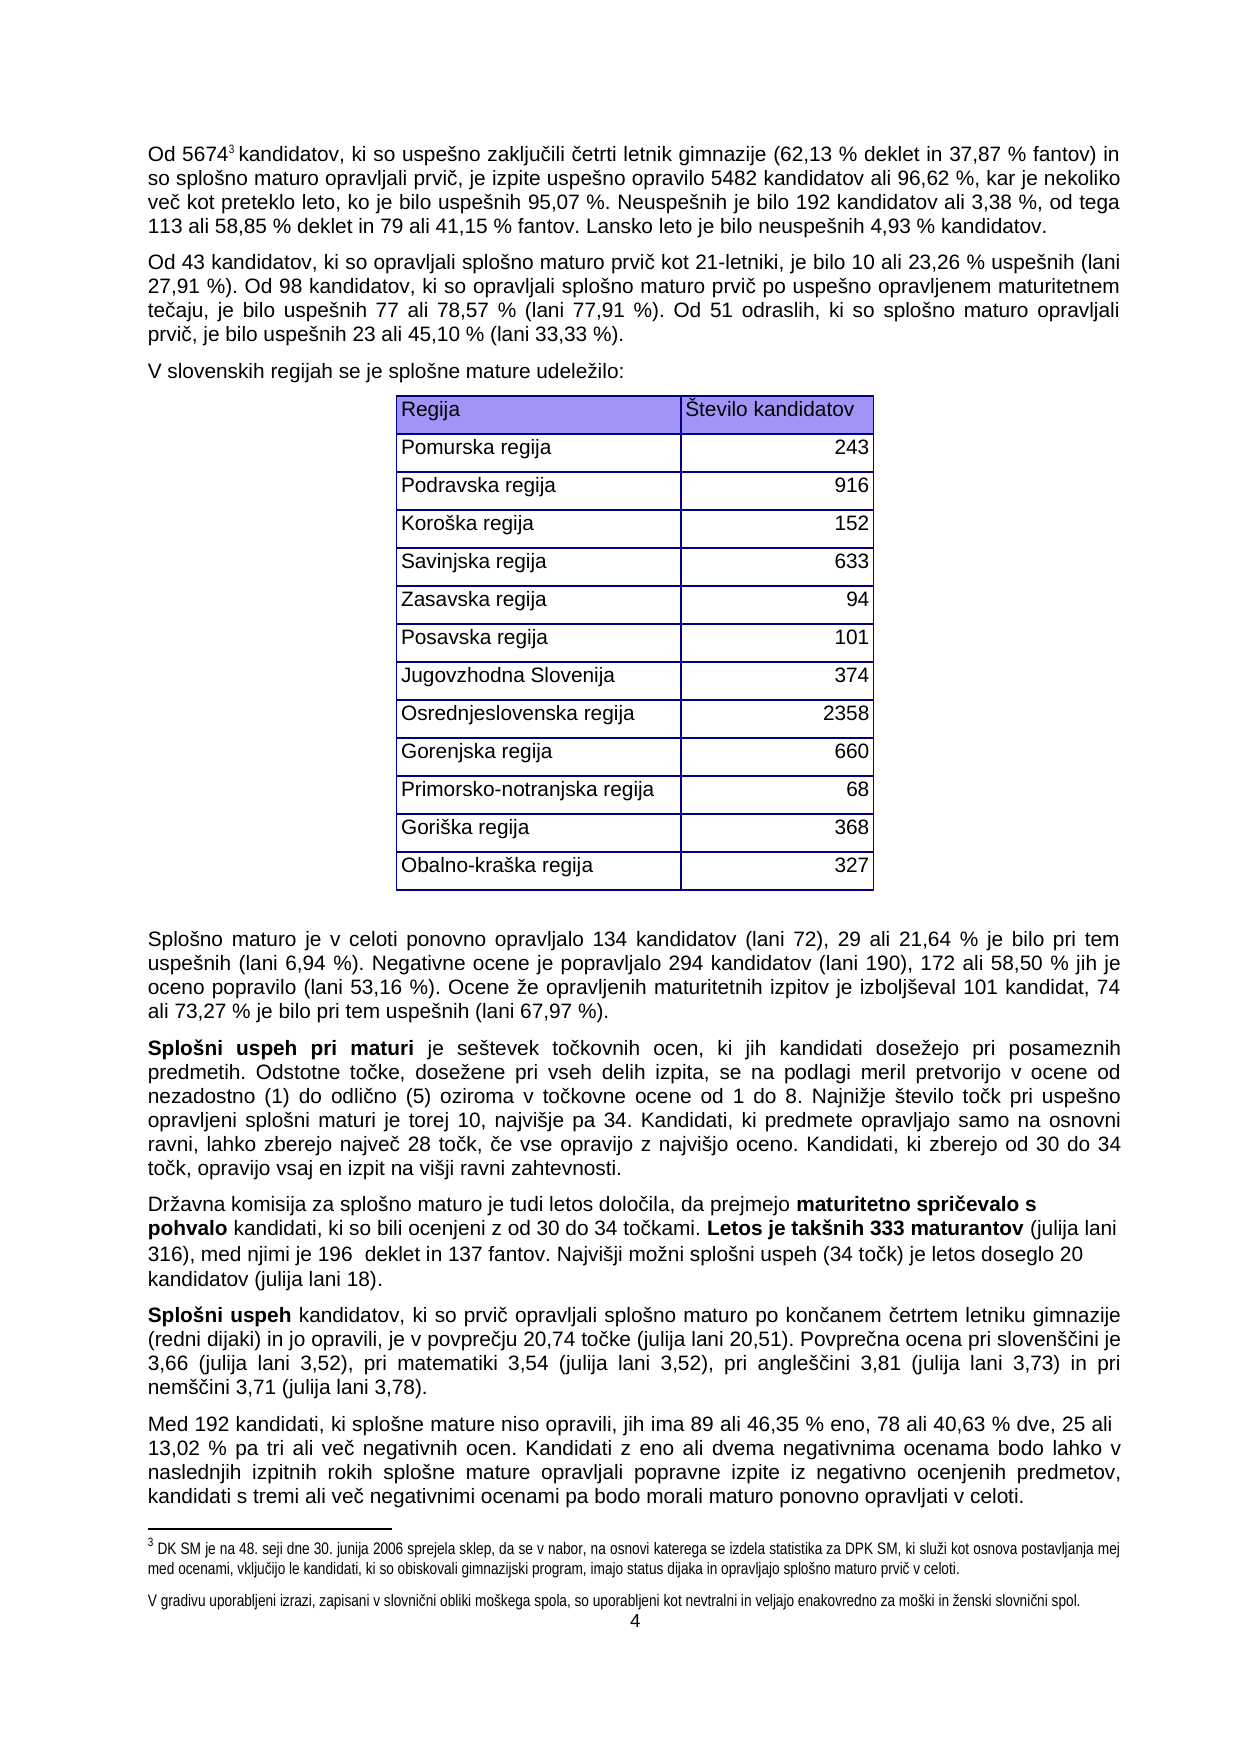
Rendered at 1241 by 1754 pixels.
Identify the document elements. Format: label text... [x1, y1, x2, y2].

text Od 43 kandidatov, ki so opravljali splošno maturo prvič kot 21-letniki, je bilo 10 ali 23,26 % uspešnih (lani 27,91 %). Od 98 kandidatov, ki so opravljali splošno maturo prvič po uspešno opravljenem maturitetnem tečaju, je bilo uspešnih 77 ali 78,57 % (lani 77,91 %). Od 51 odraslih, ki so splošno maturo opravljali prvič, je bilo uspešnih 23 ali 45,10 % (lani 33,33 %). [148, 250, 1122, 346]
table_cell Zasavska regija [397, 587, 680, 623]
text Od 5674 kandidatov, ki so uspešno zaključili četrti letnik gimnazije (62,13 % deklet in 37,87 % fantov) in so splošno maturo opravljali prvič, je izpite uspešno opravilo 5482 kandidatov ali 96,62 %, kar je nekoliko več kot preteklo leto, ko je bilo uspešnih 95,07 %. Neuspešnih je bilo 192 kandidatov ali 3,38 %, od tega 113 ali 58,85 % deklet in 79 ali 41,15 % fantov. Lansko leto je bilo neuspešnih 4,93 % kandidatov. [148, 142, 1122, 238]
text Med 192 kandidati, ki splošne mature niso opravili, jih ima 89 ali 46,35 % eno, 78 ali 40,63 % dve, 25 ali 13,02 % pa tri ali več negativnih ocen. Kandidati z eno ali dvema negativnima ocenama bodo lahko v naslednjih izpitnih rokih splošne mature opravljali popravne izpite iz negativno ocenjenih predmetov, kandidati s tremi ali več negativnimi ocenami pa bodo morali maturo ponovno opravljati v celoti. [148, 1412, 1122, 1507]
table_cell Savinjska regija [397, 549, 680, 585]
text V slovenskih regijah se je splošne mature udeležilo: [148, 358, 1122, 382]
table_cell Jugovzhodna Slovenija [397, 663, 680, 699]
text Splošni uspeh kandidatov, ki so prvič opravljali splošno maturo po končanem četrtem letniku gimnazije (redni dijaki) in jo opravili, je v povprečju 20,74 točke (julija lani 20,51). Povprečna ocena pri slovenščini je 3,66 (julija lani 3,52), pri matematiki 3,54 (julija lani 3,52), pri angleščini 3,81 (julija lani 3,73) in pri nemščini 3,71 (julija lani 3,78). [148, 1303, 1122, 1399]
text Splošni uspeh pri maturi je seštevek točkovnih ocen, ki jih kandidati dosežejo pri posameznih predmetih. Odstotne točke, dosežene pri vseh delih izpita, se na podlagi meril pretvorijo v ocene od nezadostno (1) do odlično (5) oziroma v točkovne ocene od 1 do 8. Najnižje število točk pri uspešno opravljeni splošni maturi je torej 10, najvišje pa 34. Kandidati, ki predmete opravljajo samo na osnovni ravni, lahko zberejo največ 28 točk, če vse opravijo z najvišjo oceno. Kandidati, ki zberejo od 30 do 34 točk, opravijo vsaj en izpit na višji ravni zahtevnosti. [148, 1036, 1122, 1179]
table_cell 68 [682, 777, 873, 813]
table_cell 368 [682, 815, 873, 851]
text Splošno maturo je v celoti ponovno opravljalo 134 kandidatov (lani 72), 29 ali 21,64 % je bilo pri tem uspešnih (lani 6,94 %). Negativne ocene je popravljalo 294 kandidatov (lani 190), 172 ali 58,50 % jih je oceno popravilo (lani 53,16 %). Ocene že opravljenih maturitetnih izpitov je izboljševal 101 kandidat, 74 ali 73,27 % je bilo pri tem uspešnih (lani 67,97 %). [148, 927, 1122, 1023]
table_cell 94 [682, 587, 873, 623]
table_cell Pomurska regija [397, 435, 680, 471]
text Državna komisija za splošno maturo je tudi letos določila, da prejmejo maturitetno spričevalo s pohvalo kandidati, ki so bili ocenjeni z od 30 do 34 točkami. Letos je takšnih 333 maturantov (julija lani 316), med njimi je 196 deklet in 137 fantov. Najvišji možni splošni uspeh (34 točk) je letos doseglo 20 kandidatov (julija lani 18). [148, 1192, 1122, 1291]
table_header Število kandidatov [682, 397, 873, 433]
table_cell Podravska regija [397, 473, 680, 509]
table_cell 633 [682, 549, 873, 585]
table_cell 660 [682, 739, 873, 775]
table_cell 2358 [682, 701, 873, 737]
table_cell Goriška regija [397, 815, 680, 851]
table_cell 916 [682, 473, 873, 509]
table_cell 327 [682, 853, 873, 889]
table_cell Primorsko-notranjska regija [397, 777, 680, 813]
table_cell 243 [682, 435, 873, 471]
table_cell Osrednjeslovenska regija [397, 701, 680, 737]
table_cell 152 [682, 511, 873, 547]
table_cell 101 [682, 625, 873, 661]
table_cell Posavska regija [397, 625, 680, 661]
table_cell Obalno-kraška regija [397, 853, 680, 889]
table_cell 374 [682, 663, 873, 699]
table_cell Gorenjska regija [397, 739, 680, 775]
table_cell Koroška regija [397, 511, 680, 547]
table_header Regija [397, 397, 680, 433]
